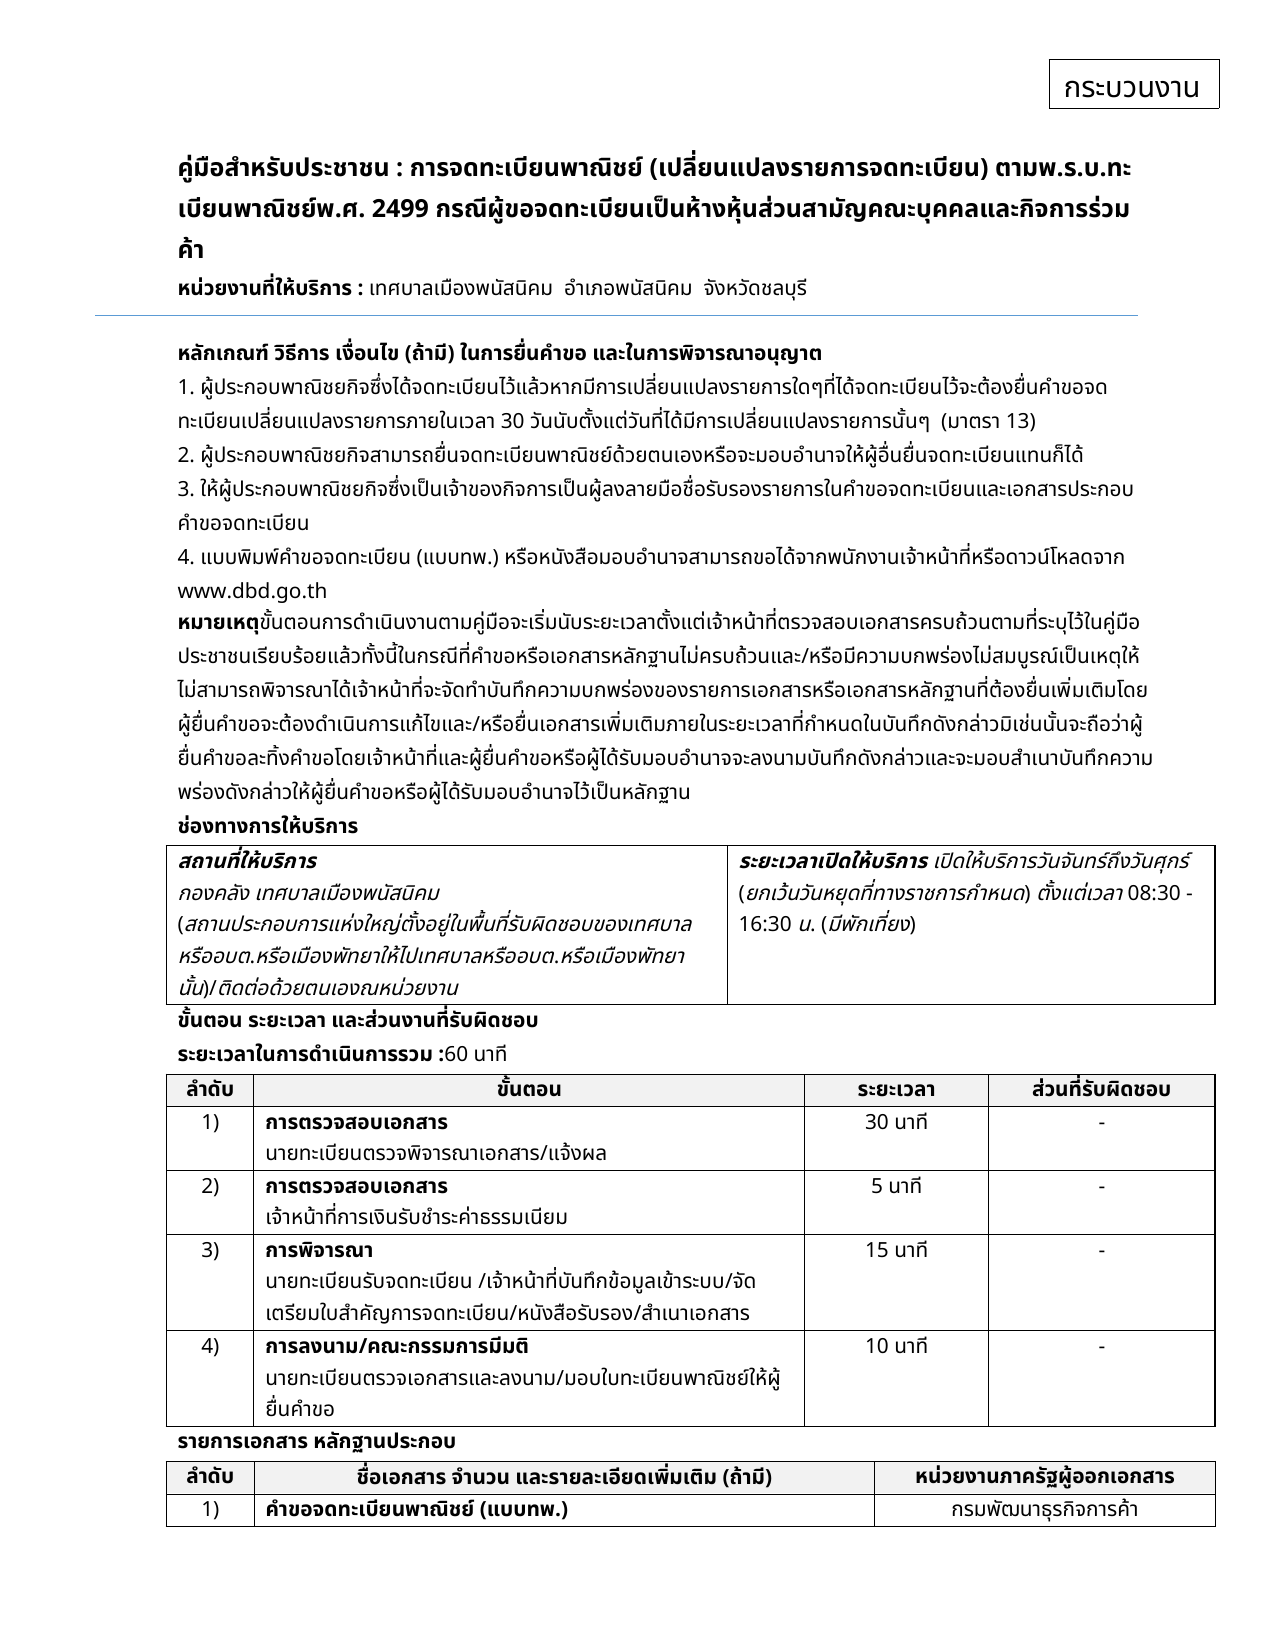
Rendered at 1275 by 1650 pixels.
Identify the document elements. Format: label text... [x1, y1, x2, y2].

table_cell - [989, 1235, 1214, 1330]
text ระยะเวลาในการดำเนินการรวม :60 นาที [177, 1039, 1157, 1071]
table_cell 5 นาที [805, 1171, 988, 1234]
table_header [255, 1462, 874, 1493]
text คู่มือสำหรับประชาชน : การจดทะเบียนพาณิชย์ (เปลี่ยนแปลงรายการจดทะเบียน) ตามพ.ร.บ.ทะเบียนพาณิชย์พ.ศ. 2499 กรณีผู้ขอจดทะเบียนเป็นห้างหุ้นส่วนสามัญคณะบุคคลและกิจการร่วมค้า [177, 150, 1157, 270]
table_cell 10 นาที [805, 1331, 988, 1426]
table_header ลำดับ [167, 1075, 253, 1106]
table_cell การตรวจสอบเอกสาร นายทะเบียนตรวจพิจารณาเอกสาร/แจ้งผล [254, 1107, 804, 1170]
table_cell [255, 1495, 874, 1526]
table_cell การพิจารณา นายทะเบียนรับจดทะเบียน /เจ้าหน้าที่บันทึกข้อมูลเข้าระบบ/จัดเตรียมใบสำคัญการจดทะเบียน/หนังสือรับรอง/สำเนาเอกสาร [254, 1235, 804, 1330]
table_cell - [989, 1107, 1214, 1170]
table_cell 3) [167, 1235, 253, 1330]
table_cell 2) [167, 1171, 253, 1234]
text ขั้นตอน ระยะเวลา และส่วนงานที่รับผิดชอบ [177, 1005, 1157, 1037]
text รายการเอกสาร หลักฐานประกอบ [177, 1427, 1157, 1458]
table_cell การตรวจสอบเอกสาร เจ้าหน้าที่การเงินรับชำระค่าธรรมเนียม [254, 1171, 804, 1234]
text หน่วยงานที่ให้บริการ : เทศบาลเมืองพนัสนิคม อำเภอพนัสนิคม จังหวัดชลบุรี [177, 273, 1157, 304]
text 1. ผู้ประกอบพาณิชยกิจซึ่งได้จดทะเบียนไว้แล้วหากมีการเปลี่ยนแปลงรายการใดๆที่ได้จดทะเบียนไว้จะต้องยื่นคำขอจดทะเบียนเปลี่ยนแปลงรายการภายในเวลา 30 วันนับตั้งแต่วันที่ได้มีการเปลี่ยนแปลงรายการนั้นๆ (มาตรา 13) 2. ผู้ประกอบพาณิชยกิจสามารถยื่นจดทะเบียนพาณิชย์ด้วยตนเองหรือจะมอบอำนาจให้ผู้อื่นยื่นจดทะเบียนแทนก็ได้ 3. ให้ผู้ประกอบพาณิชยกิจซึ่งเป็นเจ้าของกิจการเป็นผู้ลงลายมือชื่อรับรองรายการในคำขอจดทะเบียนและเอกสารประกอบคำขอจดทะเบียน 4. แบบพิมพ์คำขอจดทะเบียน (แบบทพ.) หรือหนังสือมอบอำนาจสามารถขอได้จากพนักงานเจ้าหน้าที่หรือดาวน์โหลดจาก www.dbd.go.th หมายเหตุขั้นตอนการดำเนินงานตามคู่มือจะเริ่มนับระยะเวลาตั้งแต่เจ้าหน้าที่ตรวจสอบเอกสารครบถ้วนตามที่ระบุไว้ในคู่มือประชาชนเรียบร้อยแล้วทั้งนี้ในกรณีที่คำขอหรือเอกสารหลักฐานไม่ครบถ้วนและ/หรือมีความบกพร่องไม่สมบูรณ์เป็นเหตุให้ไม่สามารถพิจารณาได้เจ้าหน้าที่จะจัดทำบันทึกความบกพร่องของรายการเอกสารหรือเอกสารหลักฐานที่ต้องยื่นเพิ่มเติมโดยผู้ยื่นคำขอจะต้องดำเนินการแก้ไขและ/หรือยื่นเอกสารเพิ่มเติมภายในระยะเวลาที่กำหนดในบันทึกดังกล่าวมิเช่นนั้นจะถือว่าผู้ยื่นคำขอละทิ้งคำขอโดยเจ้าหน้าที่และผู้ยื่นคำขอหรือผู้ได้รับมอบอำนาจจะลงนามบันทึกดังกล่าวและจะมอบสำเนาบันทึกความพร่องดังกล่าวให้ผู้ยื่นคำขอหรือผู้ได้รับมอบอำนาจไว้เป็นหลักฐาน [177, 372, 1157, 809]
table_cell 1) [167, 1107, 253, 1170]
table_header หน่วยงานภาครัฐผู้ออกเอกสาร [875, 1462, 1215, 1493]
table_header สถานที่ให้บริการ กองคลัง เทศบาลเมืองพนัสนิคม (สถานประกอบการแห่งใหญ่ตั้งอยู่ในพื้นที่รับผิดชอบของเทศบาลหรืออบต.หรือเมืองพัทยาให้ไปเทศบาลหรืออบต.หรือเมืองพัทยานั้น)/ติดต่อด้วยตนเองณหน่วยงาน [167, 846, 727, 1004]
text ช่องทางการให้บริการ [177, 811, 1157, 843]
table_header ขั้นตอน [254, 1075, 804, 1106]
table_cell 1) [167, 1495, 254, 1526]
table_cell - [989, 1171, 1214, 1234]
table_header ลำดับ [167, 1462, 254, 1493]
text หลักเกณฑ์ วิธีการ เงื่อนไข (ถ้ามี) ในการยื่นคำขอ และในการพิจารณาอนุญาต [177, 338, 1157, 369]
table_cell 15 นาที [805, 1235, 988, 1330]
table_cell กรมพัฒนาธุรกิจการค้า [875, 1495, 1215, 1526]
table_cell การลงนาม/คณะกรรมการมีมติ นายทะเบียนตรวจเอกสารและลงนาม/มอบใบทะเบียนพาณิชย์ให้ผู้ยื่นคำขอ [254, 1331, 804, 1426]
table_header ระยะเวลา [805, 1075, 988, 1106]
table_header ส่วนที่รับผิดชอบ [989, 1075, 1214, 1106]
table_cell - [989, 1331, 1214, 1426]
table_cell 4) [167, 1331, 253, 1426]
table_header ระยะเวลาเปิดให้บริการ เปิดให้บริการวันจันทร์ถึงวันศุกร์ (ยกเว้นวันหยุดที่ทางราชการกำหนด) ตั้งแต่เวลา 08:30 - 16:30 น. (มีพักเที่ยง) [728, 846, 1214, 1004]
table_cell 30 นาที [805, 1107, 988, 1170]
